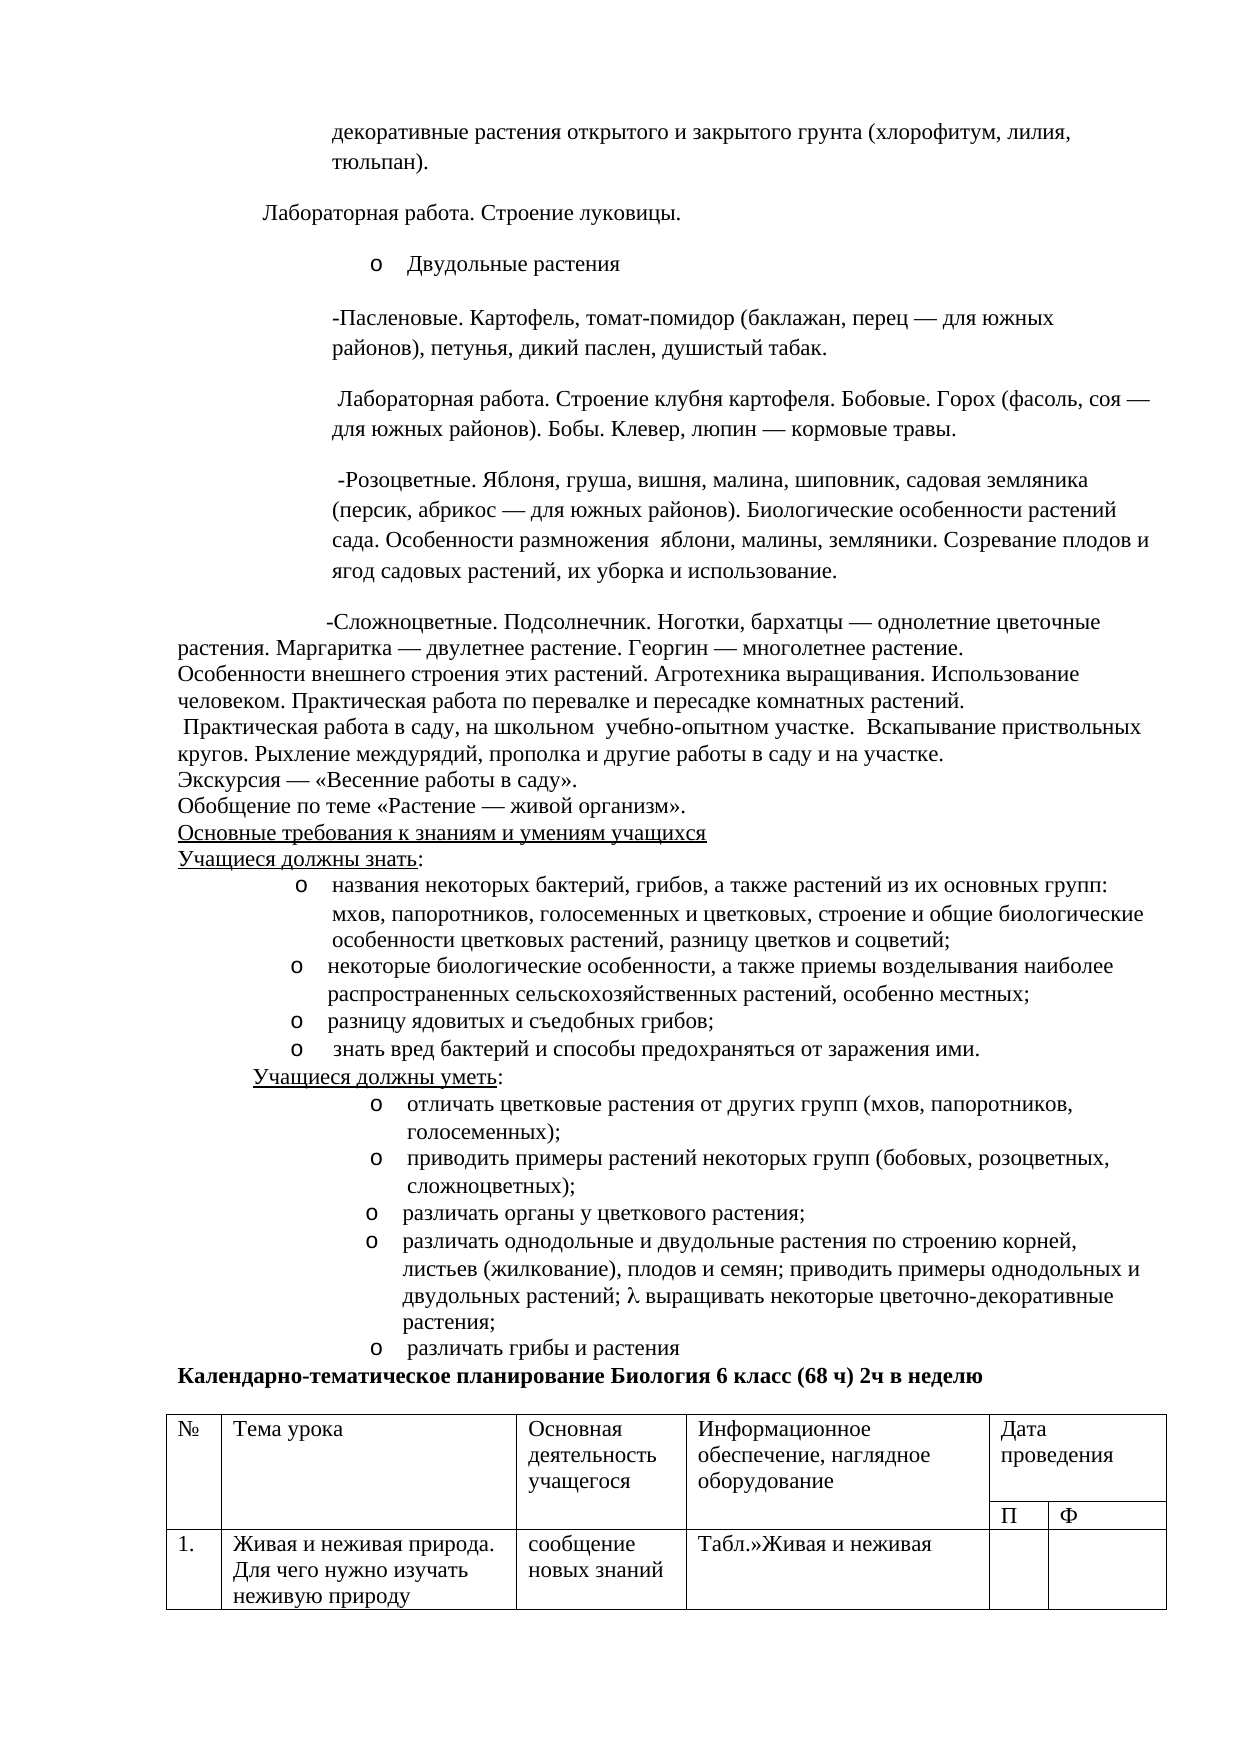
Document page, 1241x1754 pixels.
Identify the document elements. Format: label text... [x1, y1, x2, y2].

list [294, 118, 1152, 175]
table_header Дата проведения [990, 1415, 1166, 1501]
list названия некоторых бактерий, грибов, а также растений из их основных групп: мхов, папоротников, голосеменных и цветковых, строение и общие биологические особенности цветковых растений, разницу цветков и соцветий; [294, 871, 1152, 952]
table_cell сообщение новых знаний [517, 1530, 686, 1609]
table_header № [167, 1415, 221, 1528]
text Лабораторная работа. Строение клубня картофеля. Бобовые. Горох (фасоль, соя — для южных районов). Бобы. Клевер, люпин — кормовые травы. [332, 385, 1152, 441]
text Календарно-тематическое планирование Биология 6 класс (68 ч) 2ч в неделю [177, 1363, 1152, 1389]
list различать органы у цветкового растения; [365, 1199, 1152, 1227]
list Двудольные растения [369, 250, 1152, 279]
table_cell [1049, 1530, 1166, 1609]
table_cell П [990, 1502, 1048, 1528]
table_cell Живая и неживая природа. Для чего нужно изучать неживую природу [222, 1530, 516, 1609]
list различать грибы и растения [369, 1334, 1152, 1363]
table_cell Ф [1049, 1502, 1166, 1528]
list разницу ядовитых и съедобных грибов; [290, 1007, 1152, 1035]
text Особенности внешнего строения этих растений. Агротехника выращивания. Использование человеком. Практическая работа по перевалке и пересадке комнатных растений. [177, 661, 1152, 713]
text Учащиеся должны уметь: [252, 1063, 1152, 1090]
table_header Тема урока [222, 1415, 516, 1528]
text -Пасленовые. Картофель, томат-помидор (баклажан, перец — для южных районов), петунья, дикий паслен, душистый табак. [332, 304, 1152, 360]
table_cell 1. [167, 1530, 221, 1609]
text Основные требования к знаниям и умениям учащихся [177, 819, 1152, 845]
table_cell Табл.»Живая и неживая [687, 1530, 989, 1609]
text Учащиеся должны знать: [177, 845, 1152, 871]
text Практическая работа в саду, на школьном учебно-опытном участке. Вскапывание приствольных кругов. Рыхление междурядий, прополка и другие работы в саду и на участке. [177, 713, 1152, 766]
list отличать цветковые растения от других групп (мхов, папоротников, голосеменных); [369, 1090, 1152, 1144]
table_cell [990, 1530, 1048, 1609]
table_header Основная деятельность учащегося [517, 1415, 686, 1528]
table_header Информационное обеспечение, наглядное оборудование [687, 1415, 989, 1528]
list приводить примеры растений некоторых групп (бобовых, розоцветных, сложноцветных); [369, 1144, 1152, 1199]
text Лабораторная работа. Строение луковицы. [257, 199, 1152, 226]
text -Сложноцветные. Подсолнечник. Ноготки, бархатцы — однолетние цветочные растения. Маргаритка — двулетнее растение. Георгин — многолетнее растение. [177, 608, 1152, 661]
text Обобщение по теме «Растение — живой организм». [177, 792, 1152, 819]
list различать однодольные и двудольные растения по строению корней, листьев (жилкование), плодов и семян; приводить примеры однодольных и двудольных растений; выращивать некоторые цветочно-декоративные растения; [365, 1227, 1152, 1334]
text Экскурсия — «Весенние работы в саду». [177, 766, 1152, 792]
list некоторые биологические особенности, а также приемы возделывания наиболее распространенных сельскохозяйственных растений, особенно местных; [290, 952, 1152, 1007]
list знать вред бактерий и способы предохраняться от заражения ими. [290, 1035, 1152, 1063]
text -Розоцветные. Яблоня, груша, вишня, малина, шиповник, садовая земляника (персик, абрикос — для южных районов). Биологические особенности растений сада. Особенности paзмножения яблони, малины, земляники. Созревание плодов и ягод садовых растений, их уборка и использование. [332, 466, 1152, 583]
